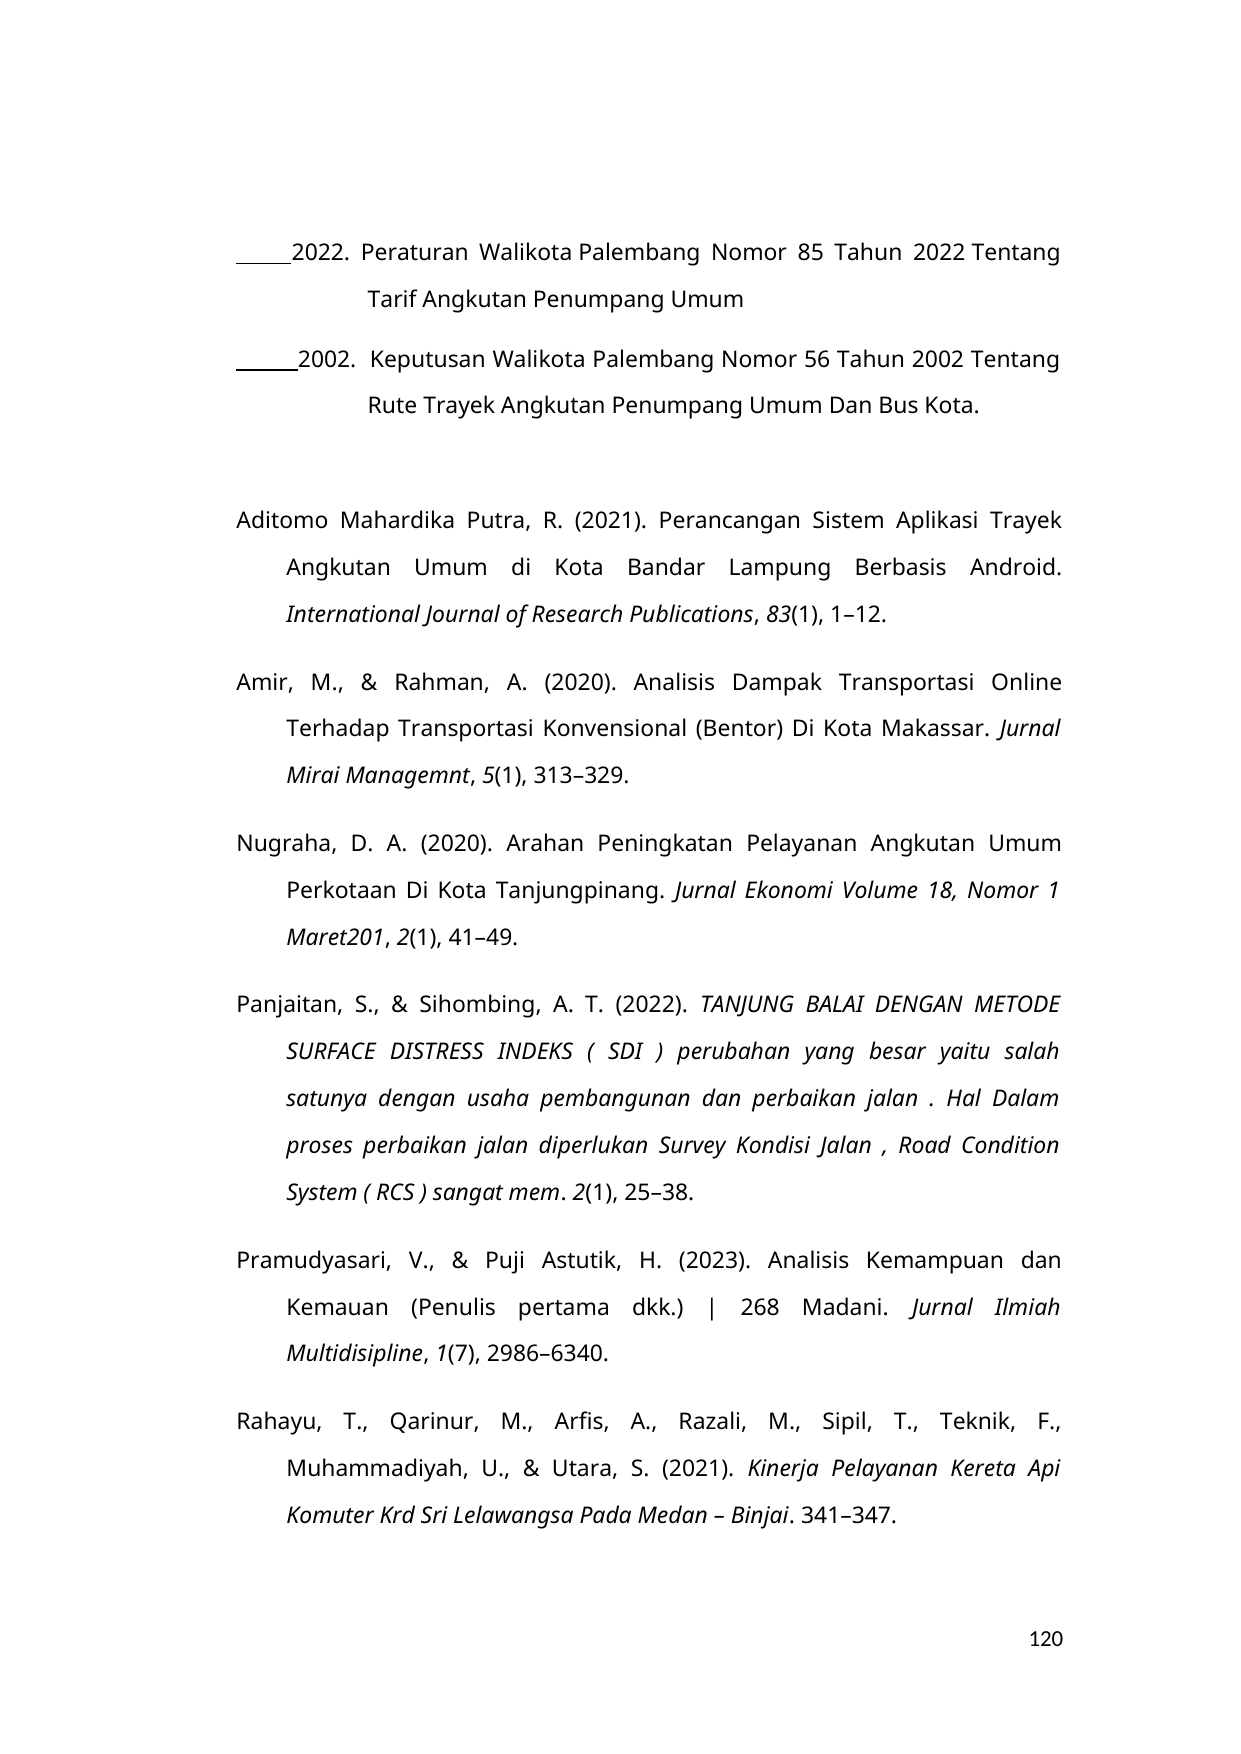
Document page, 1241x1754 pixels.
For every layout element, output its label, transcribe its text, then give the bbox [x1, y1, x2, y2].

text 2022. Peraturan Walikota Palembang Nomor 85 Tahun 2022 Tentang Tarif Angkutan Penumpang Umum [236, 236, 1061, 314]
text Panjaitan, S., & Sihombing, A. T. (2022). TANJUNG BALAI DENGAN METODE SURFACE DISTRESS INDEKS ( SDI ) perubahan yang besar yaitu salah satunya dengan usaha pembangunan dan perbaikan jalan . Hal Dalam proses perbaikan jalan diperlukan Survey Kondisi Jalan , Road Condition System ( RCS ) sangat mem. 2(1), 25–38. [236, 988, 1063, 1207]
text Nugraha, D. A. (2020). Arahan Peningkatan Pelayanan Angkutan Umum Perkotaan Di Kota Tanjungpinang. Jurnal Ekonomi Volume 18, Nomor 1 Maret201, 2(1), 41–49. [236, 827, 1063, 952]
text Aditomo Mahardika Putra, R. (2021). Perancangan Sistem Aplikasi Trayek Angkutan Umum di Kota Bandar Lampung Berbasis Android. International Journal of Research Publications, 83(1), 1–12. [236, 504, 1063, 629]
text Pramudyasari, V., & Puji Astutik, H. (2023). Analisis Kemampuan dan Kemauan (Penulis pertama dkk.) | 268 Madani. Jurnal Ilmiah Multidisipline, 1(7), 2986–6340. [236, 1243, 1063, 1368]
text Amir, M., & Rahman, A. (2020). Analisis Dampak Transportasi Online Terhadap Transportasi Konvensional (Bentor) Di Kota Makassar. Jurnal Mirai Managemnt, 5(1), 313–329. [236, 665, 1063, 790]
text Rahayu, T., Qarinur, M., Arfis, A., Razali, M., Sipil, T., Teknik, F., Muhammadiyah, U., & Utara, S. (2021). Kinerja Pelayanan Kereta Api Komuter Krd Sri Lelawangsa Pada Medan – Binjai. 341–347. [236, 1405, 1063, 1530]
text 2002. Keputusan Walikota Palembang Nomor 56 Tahun 2002 Tentang Rute Trayek Angkutan Penumpang Umum Dan Bus Kota. [236, 342, 1061, 421]
